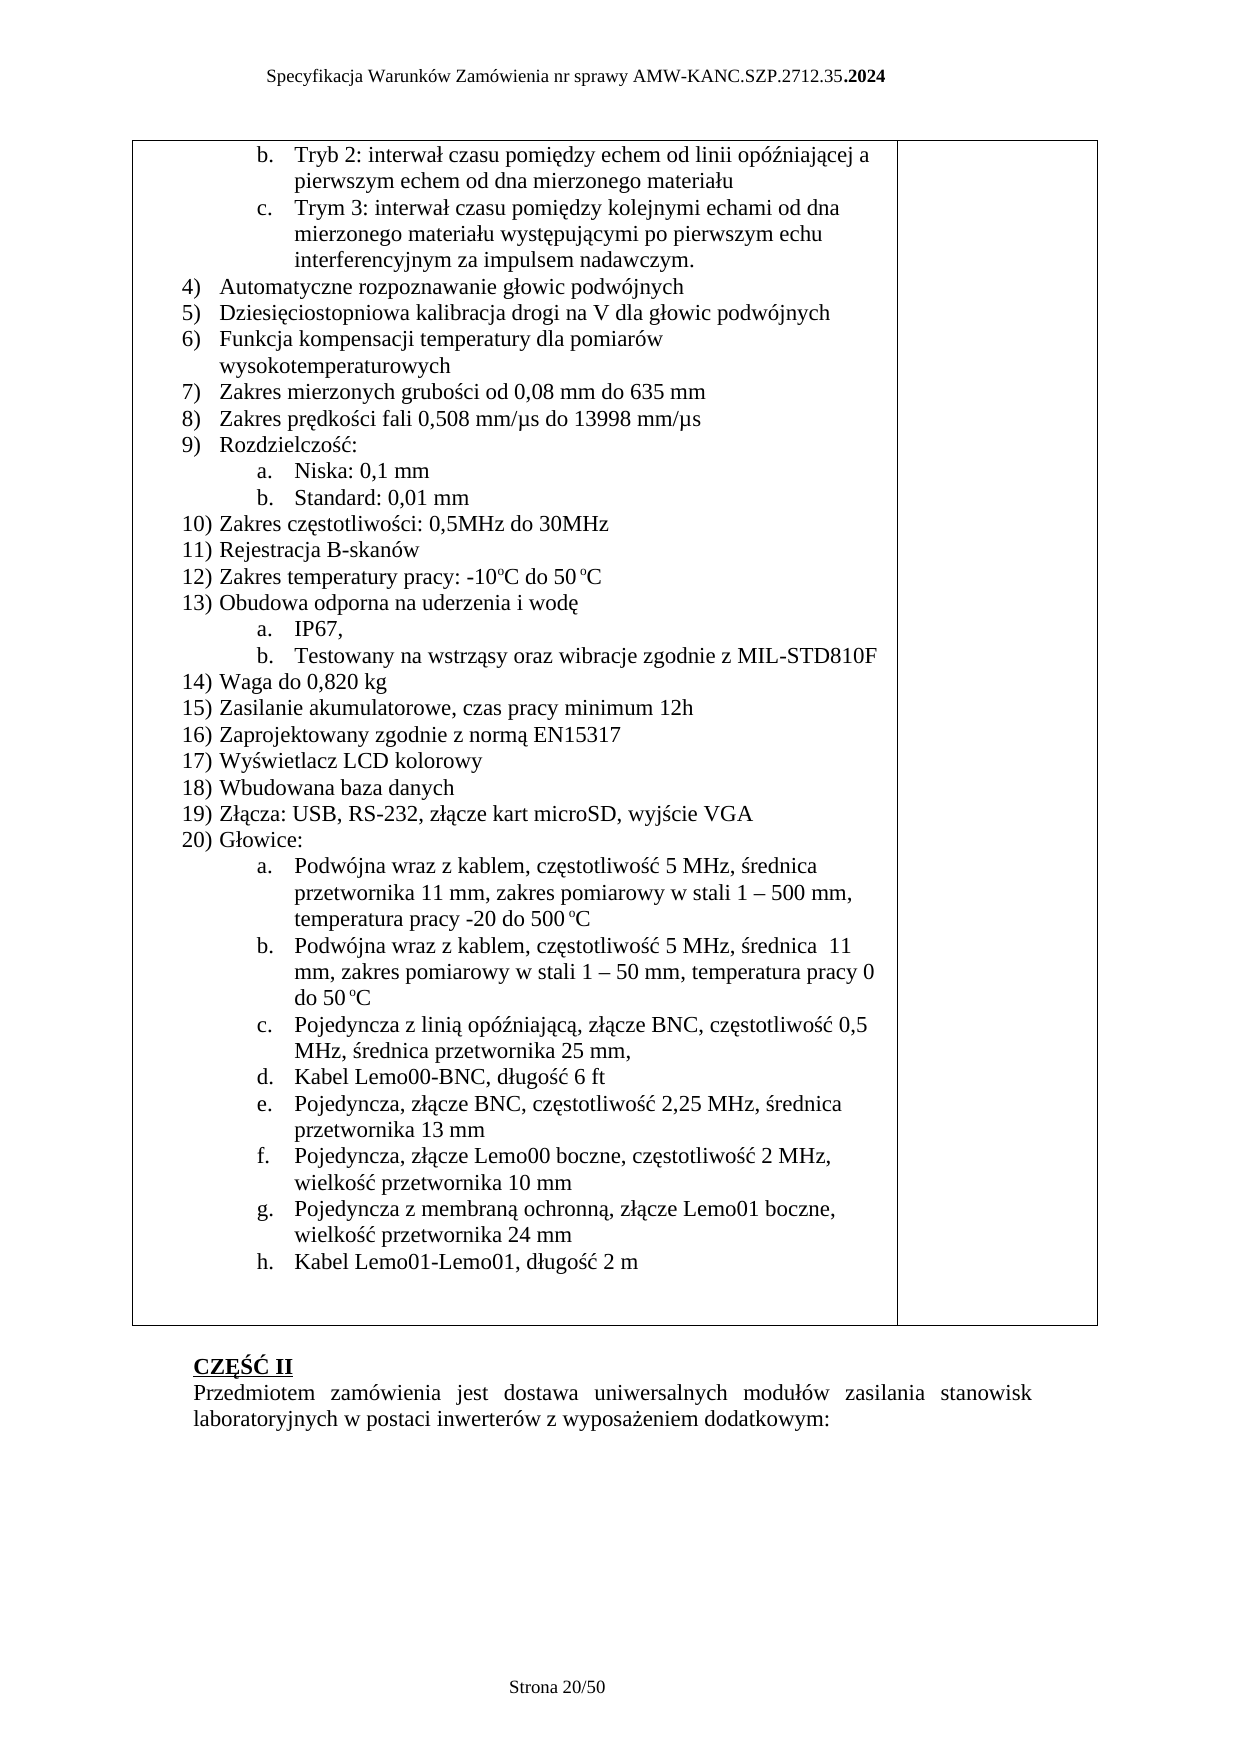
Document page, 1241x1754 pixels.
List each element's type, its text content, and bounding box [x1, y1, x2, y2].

table_cell [898, 141, 1097, 1325]
list CZĘŚĆ II [193, 1353, 1033, 1379]
list Przedmiotem zamówienia jest dostawa uniwersalnych modułów zasilania stanowisk laboratoryjnych w postaci inwerterów z wyposażeniem dodatkowym: [193, 1379, 1033, 1432]
